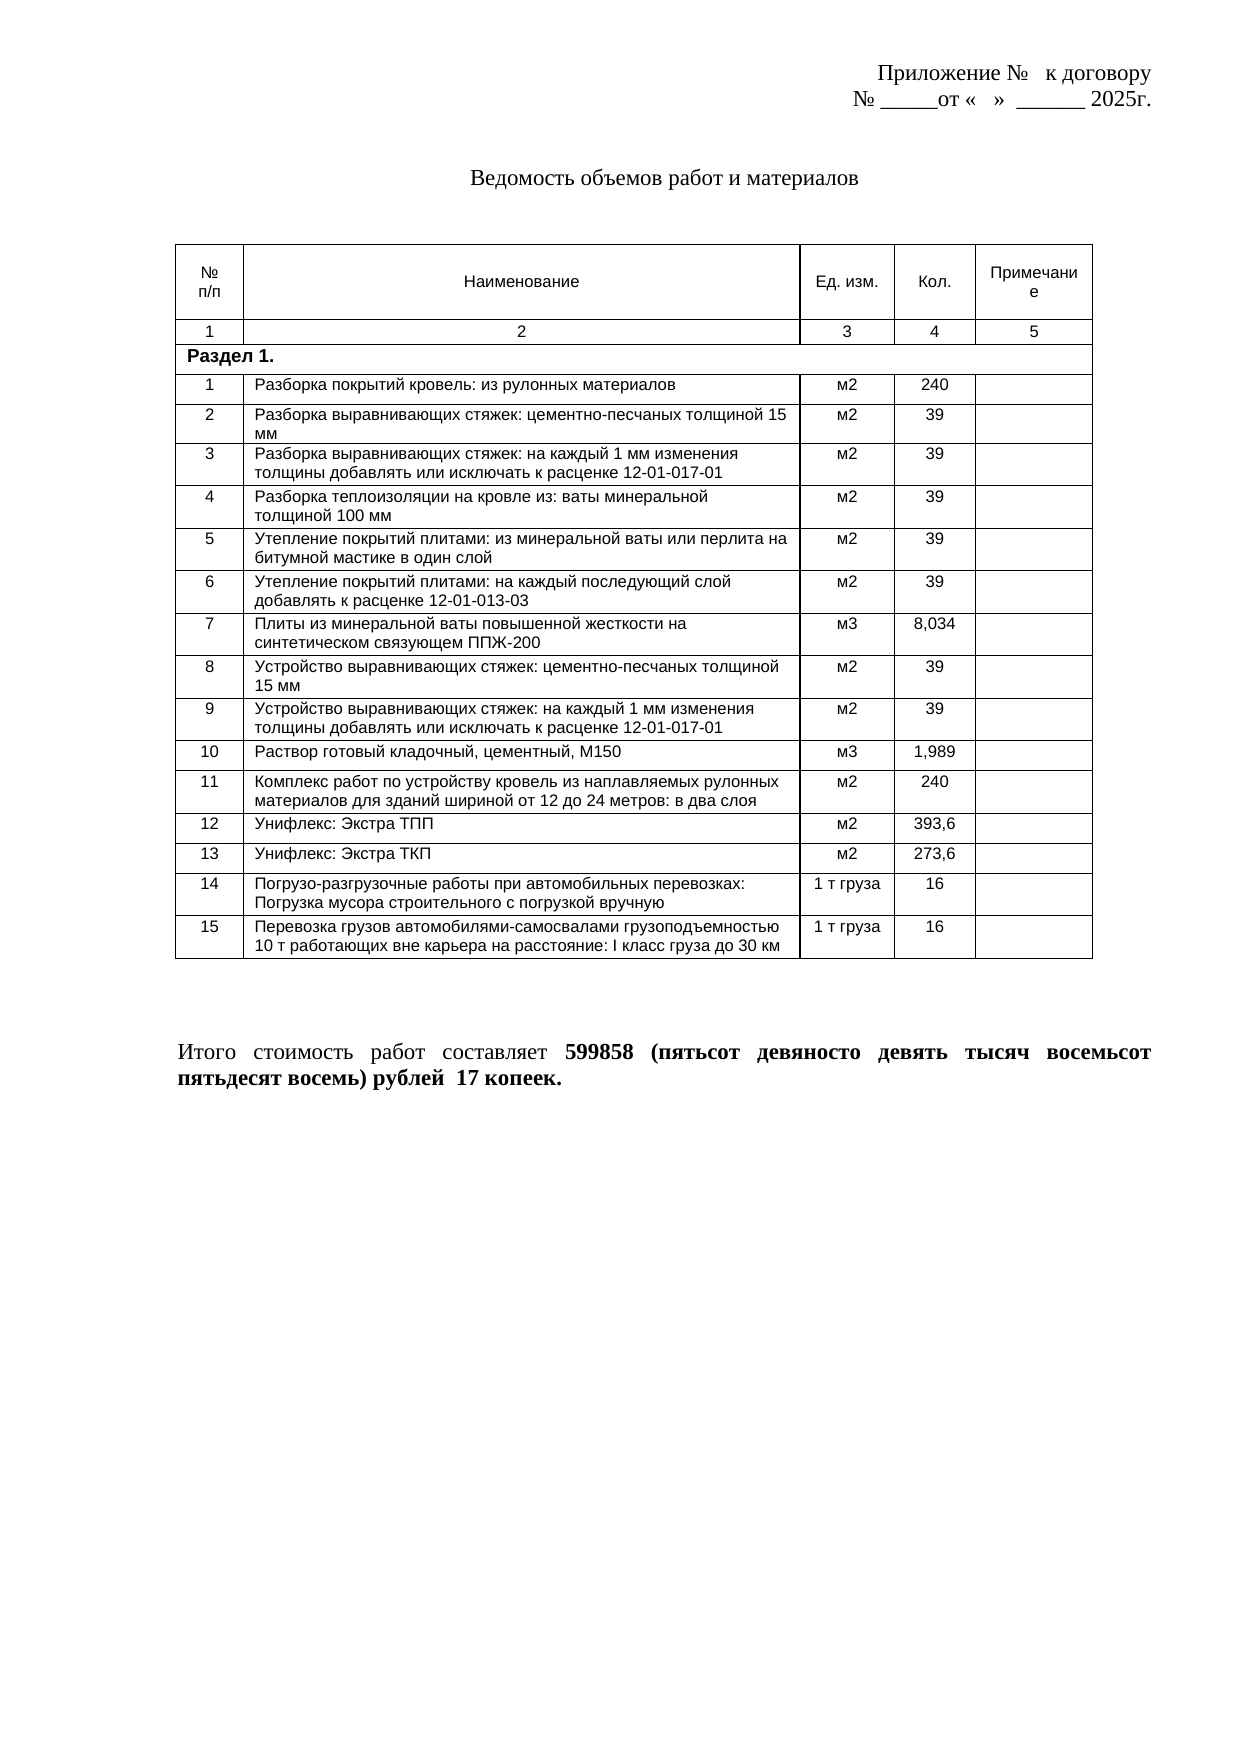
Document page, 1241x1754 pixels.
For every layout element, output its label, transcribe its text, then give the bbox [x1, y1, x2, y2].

table_cell Устройство выравнивающих стяжек: на каждый 1 мм изменения толщины добавлять или исключать к расценке 12-01-017-01 [244, 699, 799, 740]
table_cell [976, 571, 1092, 613]
table_cell 1,989 [895, 741, 975, 770]
table_cell м2 [801, 771, 894, 813]
table_cell Утепление покрытий плитами: на каждый последующий слой добавлять к расценке 12-01-013-03 [244, 571, 799, 613]
table_cell 3 [801, 320, 894, 343]
table_cell 16 [895, 874, 975, 915]
table_cell 240 [895, 771, 975, 813]
table_cell 9 [176, 699, 243, 740]
table_cell [976, 444, 1092, 485]
table_cell 1 т груза [801, 916, 894, 958]
table_cell 16 [895, 916, 975, 958]
text Ведомость объемов работ и материалов [177, 164, 1152, 191]
table_cell Разборка выравнивающих стяжек: цементно-песчаных толщиной 15 мм [244, 405, 799, 443]
table_cell [976, 874, 1092, 915]
table_cell м2 [801, 486, 894, 528]
table_cell м2 [801, 444, 894, 485]
table_header Кол. [895, 245, 975, 318]
table_cell 1 т груза [801, 874, 894, 915]
table_cell 13 [176, 844, 243, 873]
table_cell 273,6 [895, 844, 975, 873]
table_cell [976, 656, 1092, 698]
table_cell м3 [801, 741, 894, 770]
table_cell 4 [176, 486, 243, 528]
table_cell [976, 699, 1092, 740]
table_cell м2 [801, 656, 894, 698]
table_cell м3 [801, 614, 894, 655]
table_cell 4 [895, 320, 975, 343]
table_header Примечание [976, 245, 1092, 318]
table_cell [976, 814, 1092, 843]
text Итого стоимость работ составляет 599858 (пятьсот девяносто девять тысяч восемьсот пятьдесят восемь) рублей 17 копеек. [177, 1038, 1152, 1091]
table_cell Раствор готовый кладочный, цементный, М150 [244, 741, 799, 770]
table_cell [976, 486, 1092, 528]
table_cell Утепление покрытий плитами: из минеральной ваты или перлита на битумной мастике в один слой [244, 529, 799, 570]
table_cell 10 [176, 741, 243, 770]
table_cell 393,6 [895, 814, 975, 843]
table_cell 12 [176, 814, 243, 843]
table_cell [976, 614, 1092, 655]
table_cell [976, 916, 1092, 958]
table_cell 11 [176, 771, 243, 813]
table_cell Комплекс работ по устройству кровель из наплавляемых рулонных материалов для зданий шириной от 12 до 24 метров: в два слоя [244, 771, 799, 813]
table_cell 39 [895, 405, 975, 443]
table_cell 5 [976, 320, 1092, 343]
table_cell Плиты из минеральной ваты повышенной жесткости на синтетическом связующем ППЖ-200 [244, 614, 799, 655]
table_cell м2 [801, 405, 894, 443]
table_cell 39 [895, 529, 975, 570]
table_cell Раздел 1. [176, 345, 1092, 373]
table_cell м2 [801, 844, 894, 873]
table_cell 7 [176, 614, 243, 655]
table_cell 39 [895, 486, 975, 528]
table_cell 3 [176, 444, 243, 485]
table_cell 39 [895, 656, 975, 698]
text Приложение № к договору [177, 59, 1152, 85]
table_cell Разборка теплоизоляции на кровле из: ваты минеральной толщиной 100 мм [244, 486, 799, 528]
table_cell 8 [176, 656, 243, 698]
table_cell м2 [801, 375, 894, 403]
table_cell 6 [176, 571, 243, 613]
table_cell 39 [895, 444, 975, 485]
table_cell 15 [176, 916, 243, 958]
table_cell 5 [176, 529, 243, 570]
table_header № п/п [176, 245, 243, 318]
table_cell м2 [801, 571, 894, 613]
table_cell Разборка покрытий кровель: из рулонных материалов [244, 375, 799, 403]
table_cell Унифлекс: Экстра ТКП [244, 844, 799, 873]
table_cell 39 [895, 571, 975, 613]
table_cell 240 [895, 375, 975, 403]
text № _____от « » ______ 2025г. [177, 85, 1152, 112]
table_cell м2 [801, 699, 894, 740]
table_cell [976, 529, 1092, 570]
table_cell 14 [176, 874, 243, 915]
table_cell [976, 771, 1092, 813]
table_cell 2 [176, 405, 243, 443]
table_cell 1 [176, 320, 243, 343]
table_cell м2 [801, 814, 894, 843]
table_cell [976, 375, 1092, 403]
table_cell Унифлекс: Экстра ТПП [244, 814, 799, 843]
table_cell Погрузо-разгрузочные работы при автомобильных перевозках: Погрузка мусора строительного с погрузкой вручную [244, 874, 799, 915]
table_cell Устройство выравнивающих стяжек: цементно-песчаных толщиной 15 мм [244, 656, 799, 698]
table_cell [976, 405, 1092, 443]
table_cell Разборка выравнивающих стяжек: на каждый 1 мм изменения толщины добавлять или исключать к расценке 12-01-017-01 [244, 444, 799, 485]
table_header Наименование [244, 245, 799, 318]
table_cell 2 [244, 320, 799, 343]
table_cell 8,034 [895, 614, 975, 655]
table_cell м2 [801, 529, 894, 570]
table_cell 1 [176, 375, 243, 403]
table_header Ед. изм. [801, 245, 894, 318]
table_cell 39 [895, 699, 975, 740]
table_cell [976, 844, 1092, 873]
table_cell [976, 741, 1092, 770]
table_cell Перевозка грузов автомобилями-самосвалами грузоподъемностью 10 т работающих вне карьера на расстояние: I класс груза до 30 км [244, 916, 799, 958]
